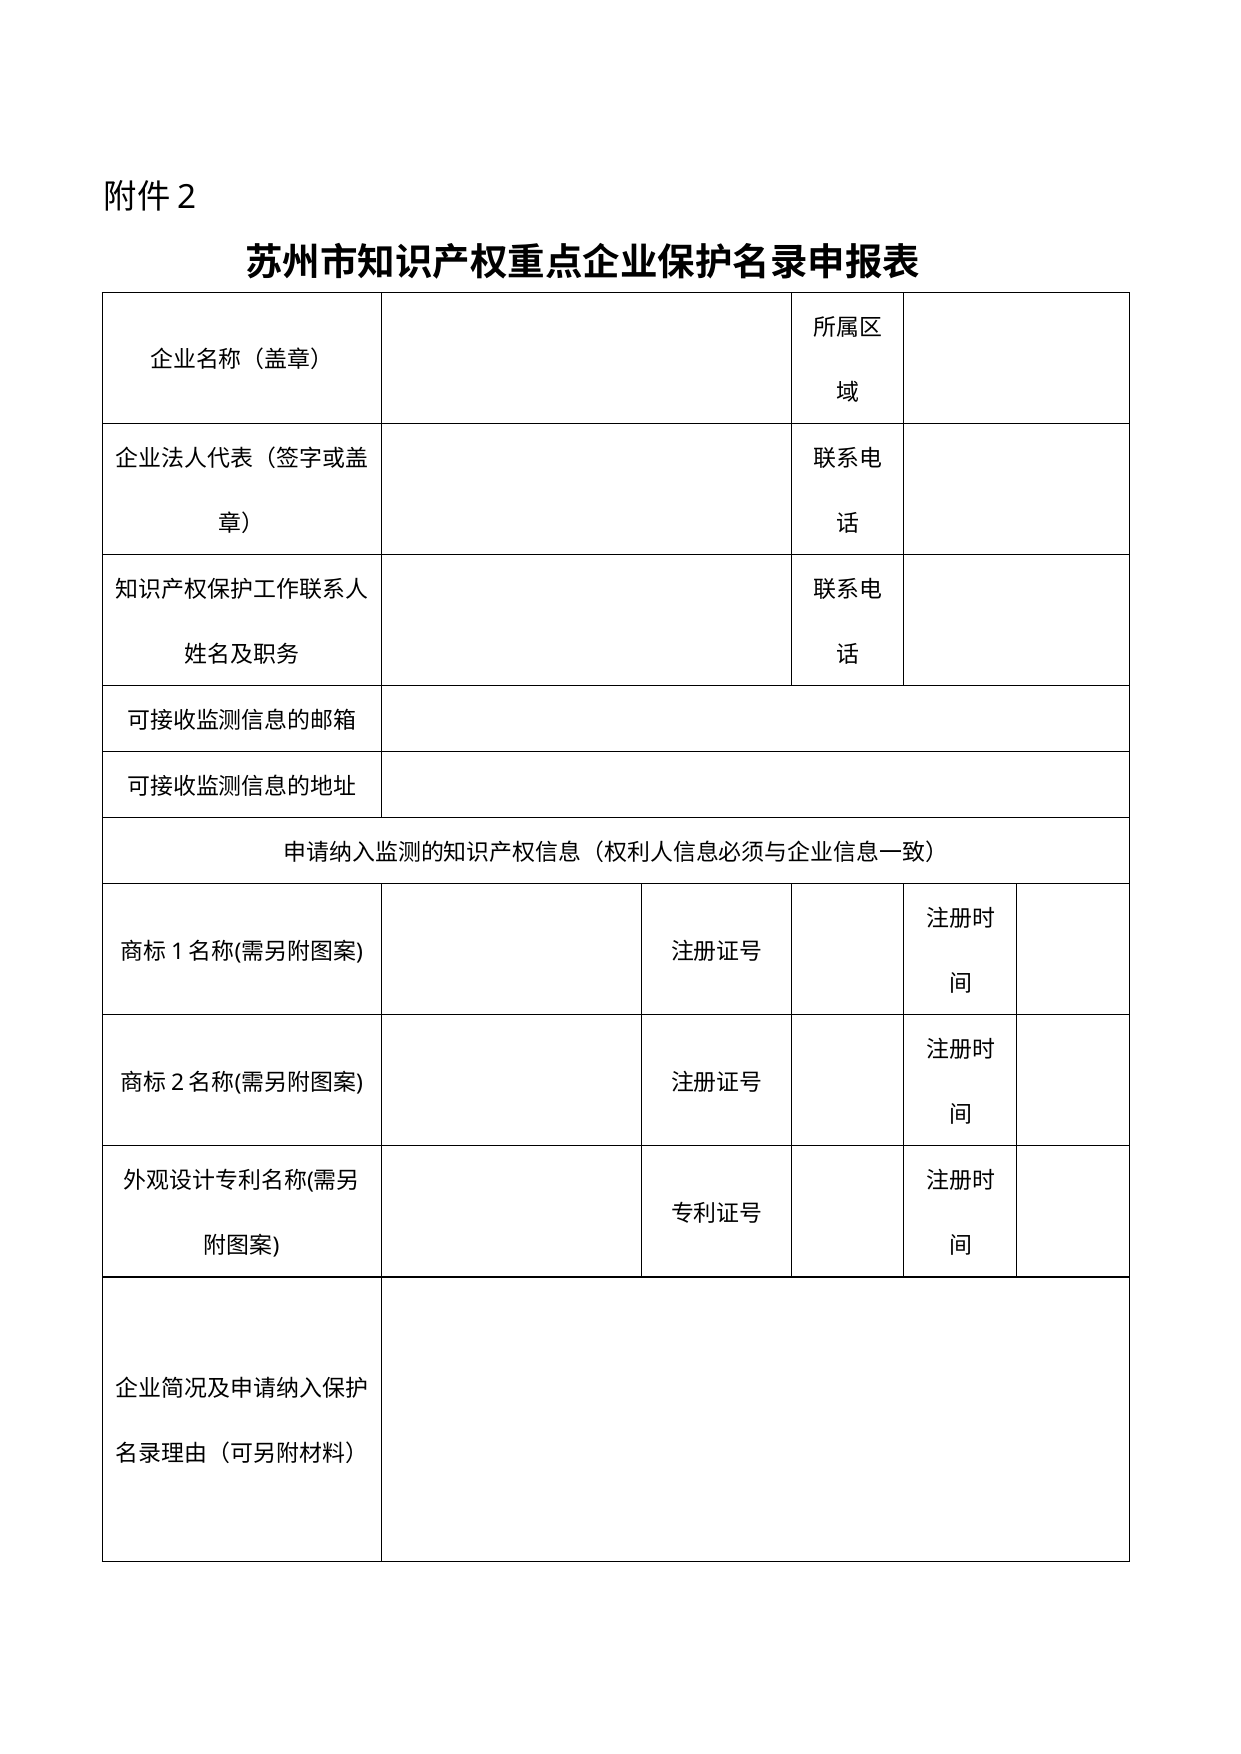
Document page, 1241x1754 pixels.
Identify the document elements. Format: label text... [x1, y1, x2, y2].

table_cell [382, 1015, 641, 1145]
table_cell 注册时间 [904, 1146, 1016, 1276]
table_cell [792, 884, 903, 1014]
table_cell [1017, 1015, 1129, 1145]
table_cell 联系电话 [792, 555, 903, 685]
table_cell [382, 1278, 1129, 1561]
table_cell 外观设计专利名称(需另附图案) [103, 1146, 381, 1276]
table_cell 企业简况及申请纳入保护名录理由（可另附材料） [103, 1278, 381, 1561]
table_cell 商标2名称(需另附图案) [103, 1015, 381, 1145]
table_header 企业名称（盖章） [103, 293, 381, 423]
table_cell 企业法人代表（签字或盖章） [103, 424, 381, 554]
table_cell [382, 1146, 641, 1276]
table_cell [792, 1015, 903, 1145]
table_cell 注册时间 [904, 884, 1016, 1014]
table_cell [1017, 884, 1129, 1014]
table_cell 可接收监测信息的地址 [103, 752, 381, 817]
table_cell 注册证号 [642, 884, 791, 1014]
text 苏州市知识产权重点企业保护名录申报表 [103, 227, 1053, 292]
table_cell 联系电话 [792, 424, 903, 554]
text 附件2 [103, 162, 1053, 227]
table_cell 知识产权保护工作联系人姓名及职务 [103, 555, 381, 685]
table_header [382, 293, 791, 423]
table_header 所属区域 [792, 293, 903, 423]
table_cell [382, 555, 791, 685]
table_cell [792, 1146, 903, 1276]
table_cell 可接收监测信息的邮箱 [103, 686, 381, 751]
table_cell 注册时间 [904, 1015, 1016, 1145]
table_cell 注册证号 [642, 1015, 791, 1145]
table_cell [904, 424, 1129, 554]
table_cell 专利证号 [642, 1146, 791, 1276]
table_cell 商标1名称(需另附图案) [103, 884, 381, 1014]
table_cell 申请纳入监测的知识产权信息（权利人信息必须与企业信息一致） [103, 818, 1129, 883]
table_cell [382, 424, 791, 554]
table_cell [904, 555, 1129, 685]
table_cell [1017, 1146, 1129, 1276]
table_cell [382, 884, 641, 1014]
table_header [904, 293, 1129, 423]
table_cell [382, 752, 1129, 817]
table_cell [382, 686, 1129, 751]
